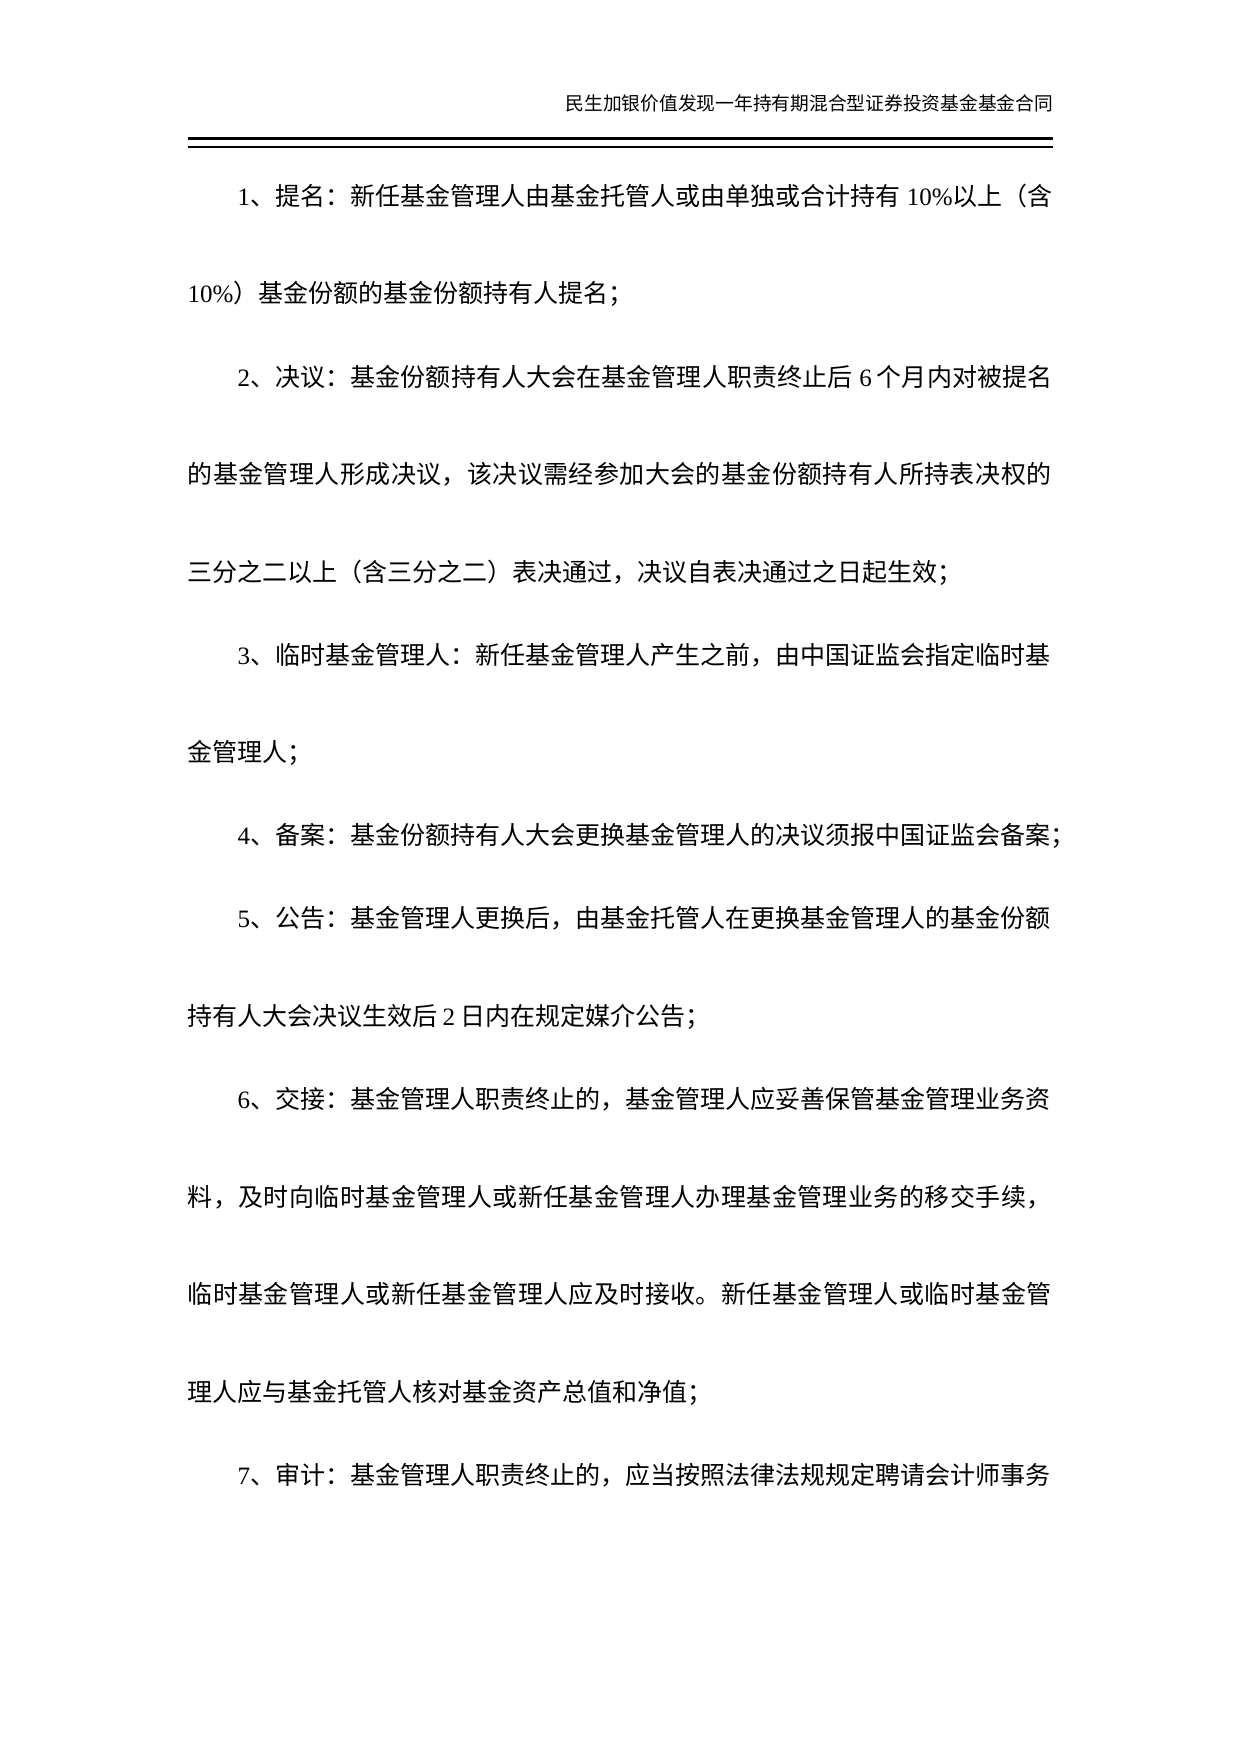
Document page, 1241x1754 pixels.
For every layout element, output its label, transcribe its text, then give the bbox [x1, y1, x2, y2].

text 2、决议：基金份额持有人大会在基金管理人职责终止后6个月内对被提名的基金管理人形成决议，该决议需经参加大会的基金份额持有人所持表决权的三分之二以上（含三分之二）表决通过，决议自表决通过之日起生效； [187, 343, 1053, 603]
text 3、临时基金管理人：新任基金管理人产生之前，由中国证监会指定临时基金管理人； [187, 621, 1053, 783]
text 4、备案：基金份额持有人大会更换基金管理人的决议须报中国证监会备案； [187, 801, 1053, 866]
text 5、公告：基金管理人更换后，由基金托管人在更换基金管理人的基金份额持有人大会决议生效后2日内在规定媒介公告； [187, 884, 1053, 1047]
text 6、交接：基金管理人职责终止的，基金管理人应妥善保管基金管理业务资料，及时向临时基金管理人或新任基金管理人办理基金管理业务的移交手续，临时基金管理人或新任基金管理人应及时接收。新任基金管理人或临时基金管理人应与基金托管人核对基金资产总值和净值； [187, 1065, 1053, 1423]
text 1、提名：新任基金管理人由基金托管人或由单独或合计持有10%以上（含10%）基金份额的基金份额持有人提名； [187, 162, 1053, 324]
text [187, 1441, 1053, 1506]
